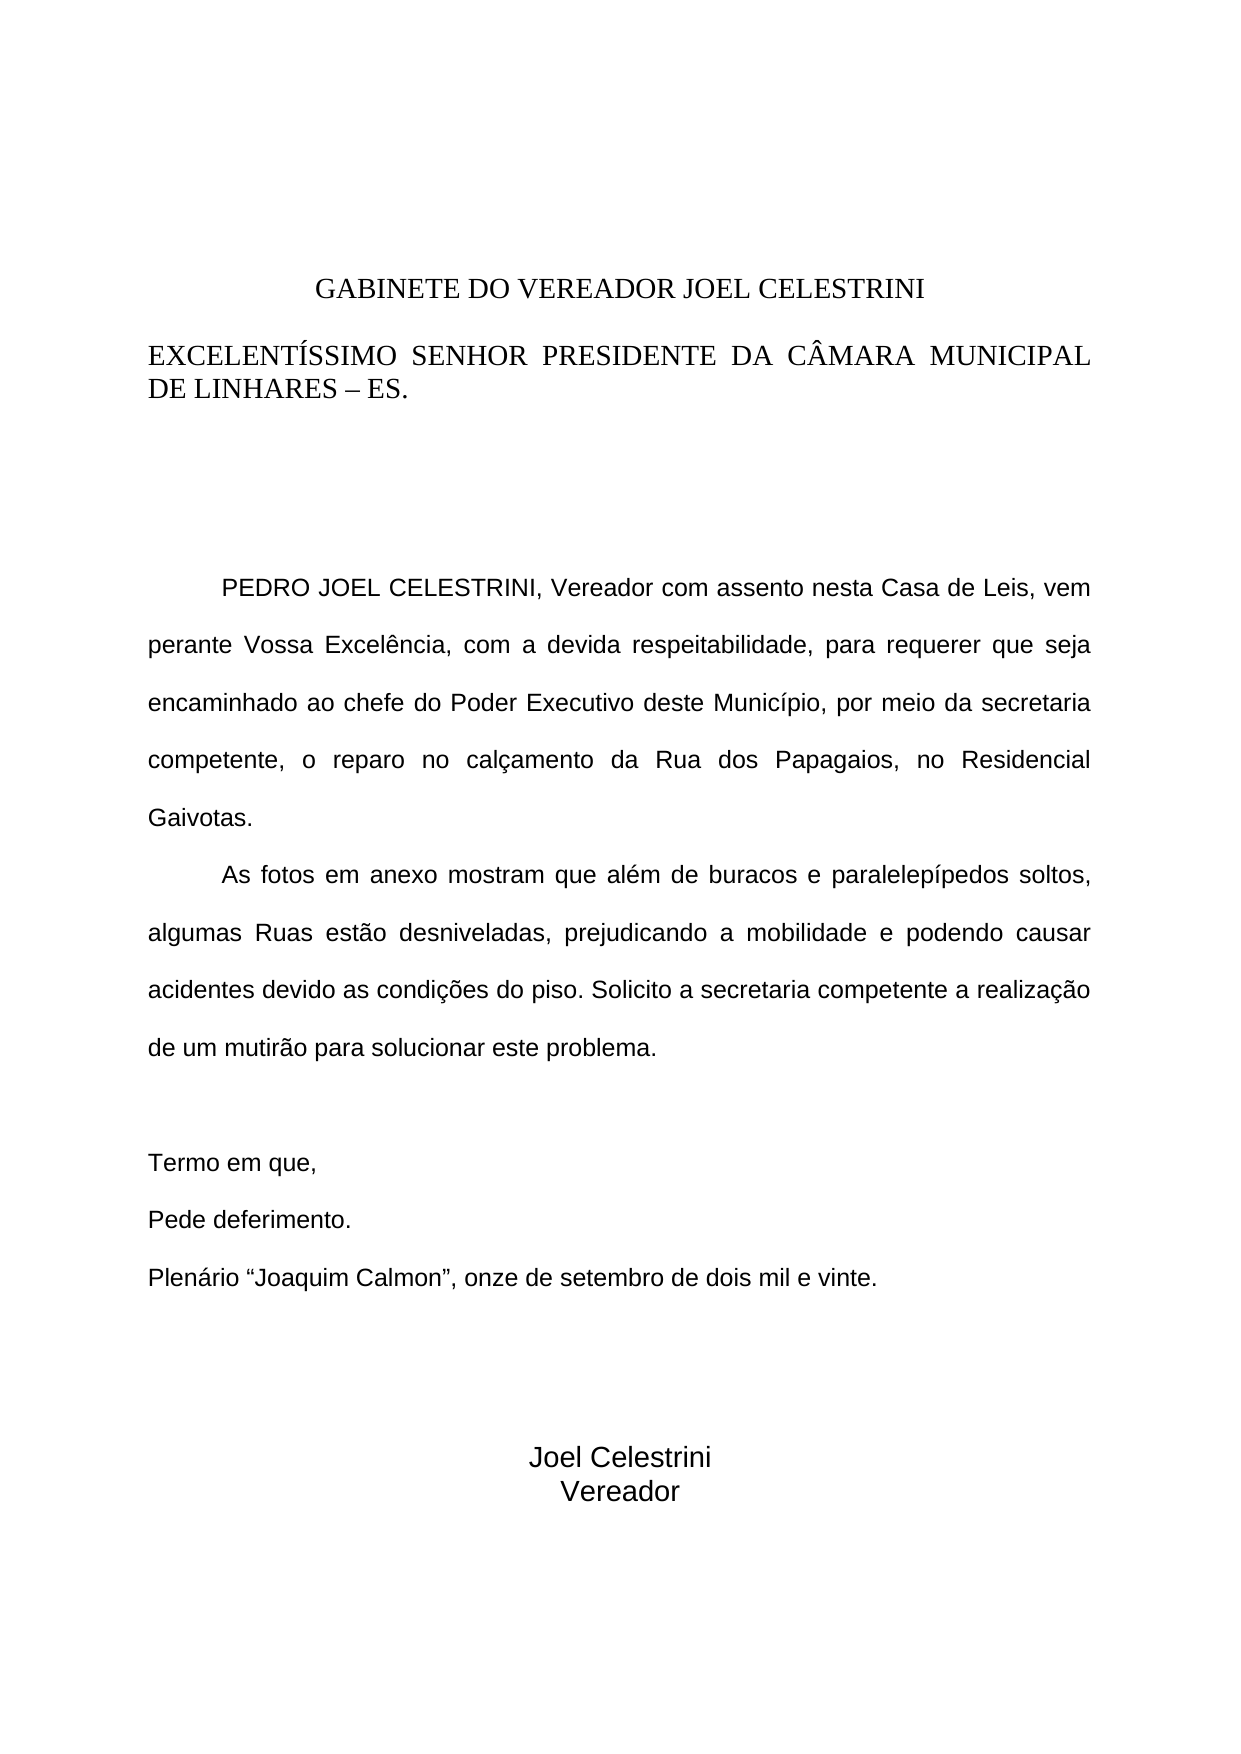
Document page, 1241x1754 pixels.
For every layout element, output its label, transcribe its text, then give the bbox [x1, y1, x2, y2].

text PEDRO JOEL CELESTRINI, Vereador com assento nesta Casa de Leis, vem perante Vossa Excelência, com a devida respeitabilidade, para requerer que seja encaminhado ao chefe do Poder Executivo deste Município, por meio da secretaria competente, o reparo no calçamento da Rua dos Papagaios, no Residencial Gaivotas. [148, 573, 1092, 832]
text EXCELENTÍSSIMO SENHOR PRESIDENTE DA CÂMARA MUNICIPAL DE LINHARES – ES. [148, 338, 1092, 405]
text GABINETE DO VEREADOR JOEL CELESTRINI [148, 271, 1092, 304]
text Joel Celestrini [148, 1440, 1092, 1474]
text As fotos em anexo mostram que além de buracos e paralelepípedos soltos, algumas Ruas estão desniveladas, prejudicando a mobilidade e podendo causar acidentes devido as condições do piso. Solicito a secretaria competente a realização de um mutirão para solucionar este problema. [148, 860, 1092, 1062]
text Vereador [148, 1474, 1092, 1507]
text Pede deferimento. [148, 1205, 1092, 1234]
text Termo em que, [148, 1148, 1092, 1177]
text Plenário “Joaquim Calmon”, onze de setembro de dois mil e vinte. [148, 1263, 1092, 1292]
